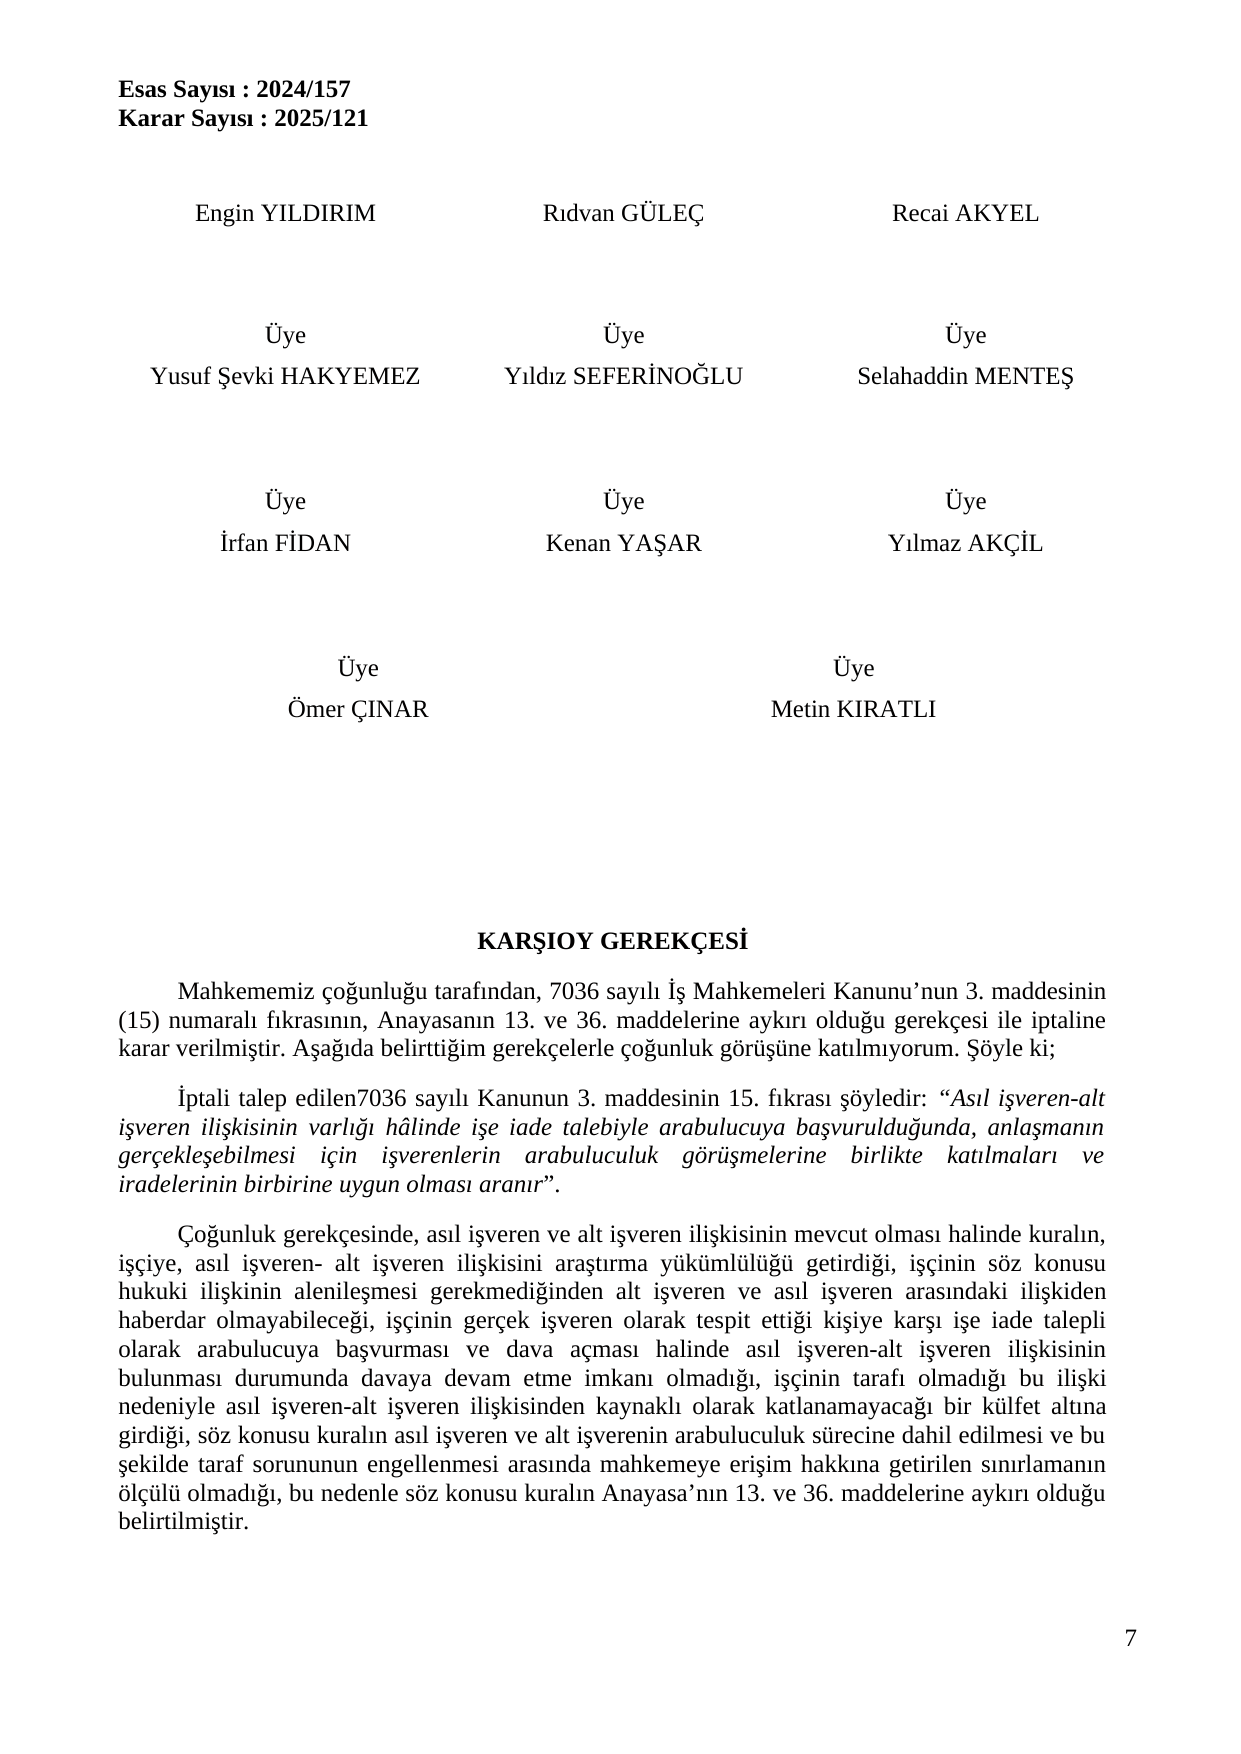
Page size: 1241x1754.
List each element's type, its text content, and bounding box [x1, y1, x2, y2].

table_cell Üye Ömer ÇINAR [118, 611, 598, 778]
table_cell Üye Yıldız SEFERİNOĞLU [453, 278, 795, 444]
table_cell Üye İrfan FİDAN [118, 444, 452, 611]
text İptali talep edilen7036 sayılı Kanunun 3. maddesinin 15. fıkrası şöyledir: “Asıl işveren-alt işveren ilişkisinin varlığı hâlinde işe iade talebiyle arabulucuya başvurulduğunda, anlaşmanın gerçekleşebilmesi için işverenlerin arabuluculuk görüşmelerine birlikte katılmaları ve iradelerinin birbirine uygun olması aranır”. [118, 1083, 1107, 1198]
table_cell Üye Metin KIRATLI [598, 611, 1109, 778]
text Mahkememiz çoğunluğu tarafından, 7036 sayılı İş Mahkemeleri Kanunu’nun 3. maddesinin (15) numaralı fıkrasının, Anayasanın 13. ve 36. maddelerine aykırı olduğu gerekçesi ile iptaline karar verilmiştir. Aşağıda belirttiğim gerekçelerle çoğunluk görüşüne katılmıyorum. Şöyle ki; [118, 976, 1107, 1062]
table_cell Üye Recai AKYEL [795, 160, 1137, 278]
table_cell Üye Selahaddin MENTEŞ [795, 278, 1137, 444]
table_cell Üye Yılmaz AKÇİL [795, 444, 1137, 611]
table_cell Üye Rıdvan GÜLEÇ [453, 160, 795, 278]
table_cell Üye Engin YILDIRIM [118, 160, 452, 278]
text KARŞIOY GEREKÇESİ [118, 926, 1107, 955]
text Çoğunluk gerekçesinde, asıl işveren ve alt işveren ilişkisinin mevcut olması halinde kuralın, işçiye, asıl işveren- alt işveren ilişkisini araştırma yükümlülüğü getirdiği, işçinin söz konusu hukuki ilişkinin alenileşmesi gerekmediğinden alt işveren ve asıl işveren arasındaki ilişkiden haberdar olmayabileceği, işçinin gerçek işveren olarak tespit ettiği kişiye karşı işe iade talepli olarak arabulucuya başvurması ve dava açması halinde asıl işveren-alt işveren ilişkisinin bulunması durumunda davaya devam etme imkanı olmadığı, işçinin tarafı olmadığı bu ilişki nedeniyle asıl işveren-alt işveren ilişkisinden kaynaklı olarak katlanamayacağı bir külfet altına girdiği, söz konusu kuralın asıl işveren ve alt işverenin arabuluculuk sürecine dahil edilmesi ve bu şekilde taraf sorununun engellenmesi arasında mahkemeye erişim hakkına getirilen sınırlamanın ölçülü olmadığı, bu nedenle söz konusu kuralın Anayasa’nın 13. ve 36. maddelerine aykırı olduğu belirtilmiştir. [118, 1219, 1107, 1535]
table_cell Üye Yusuf Şevki HAKYEMEZ [118, 278, 452, 444]
table_cell Üye Kenan YAŞAR [453, 444, 795, 611]
